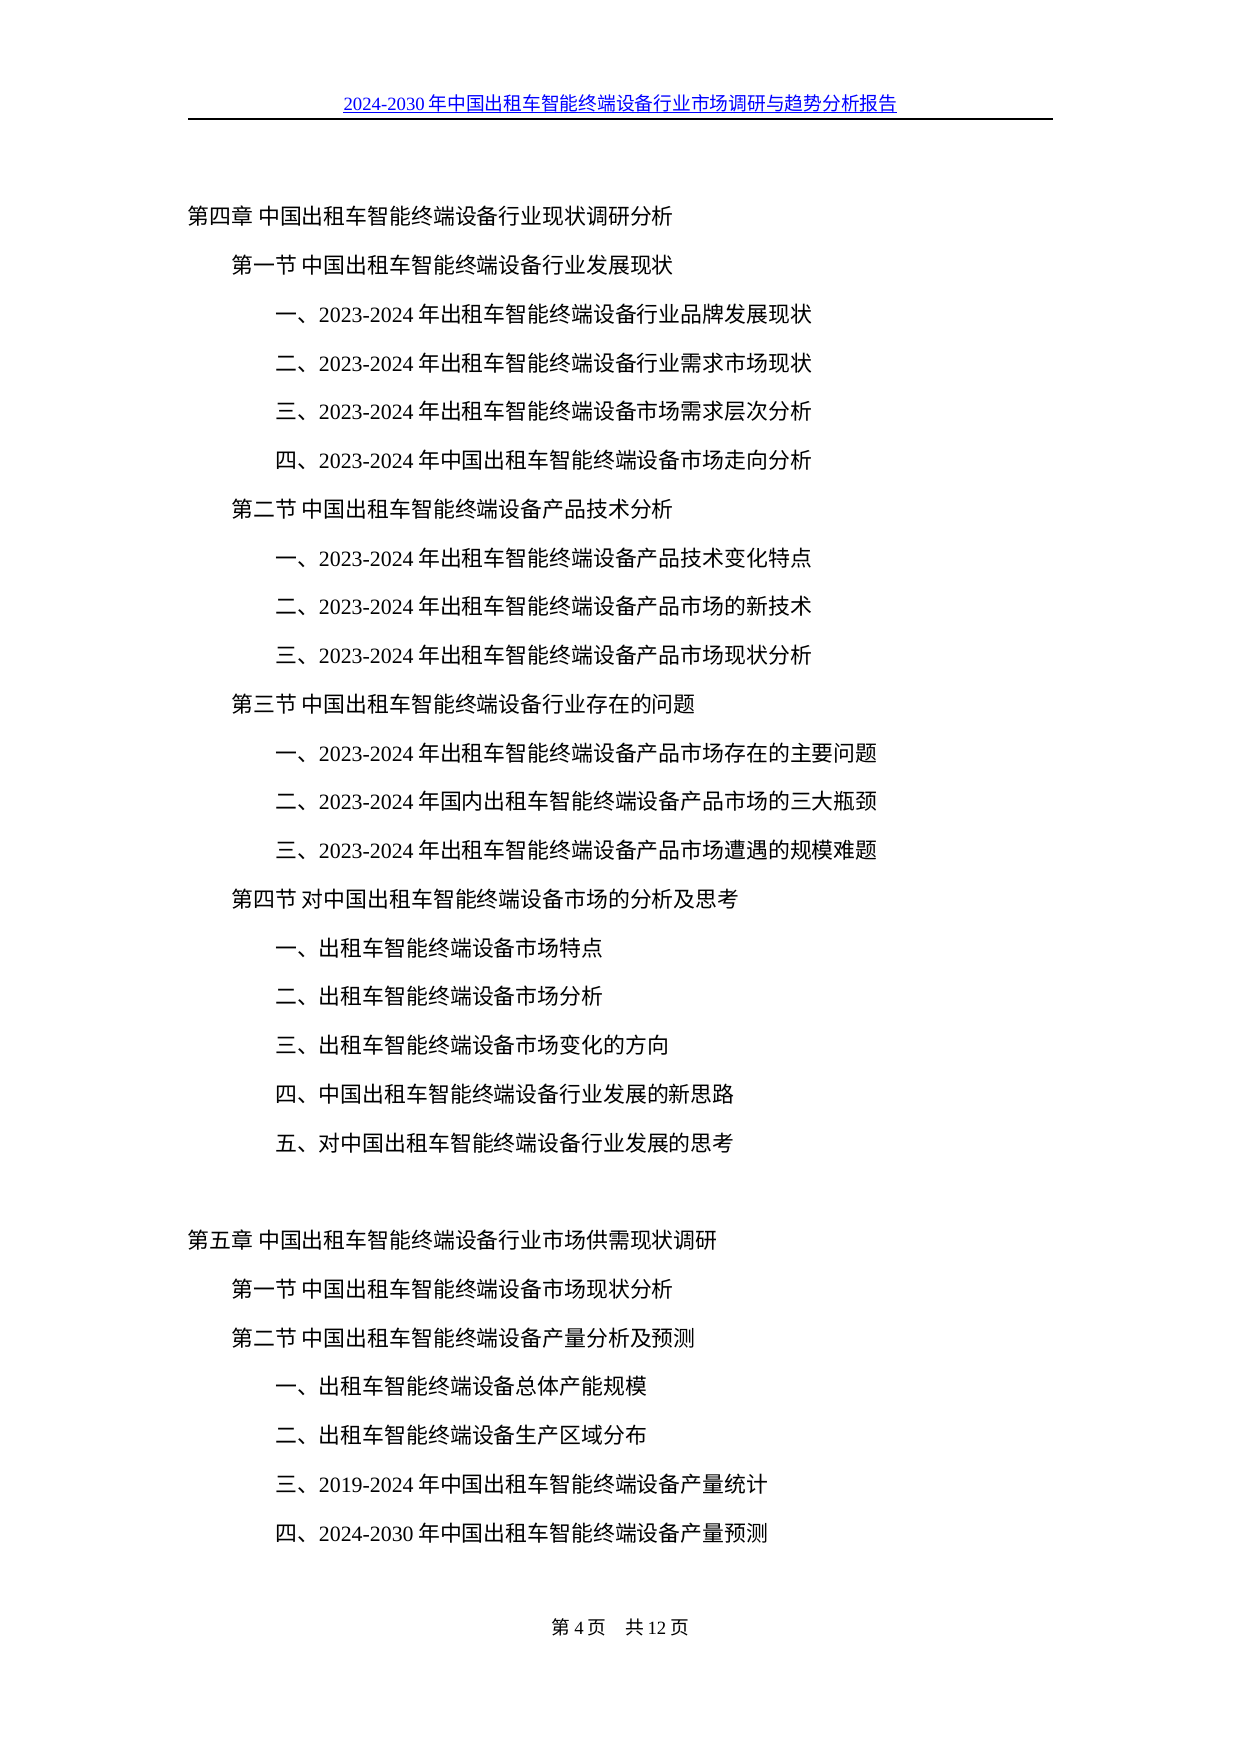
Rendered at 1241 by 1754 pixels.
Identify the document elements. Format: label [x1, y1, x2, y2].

text [187, 150, 1053, 1548]
